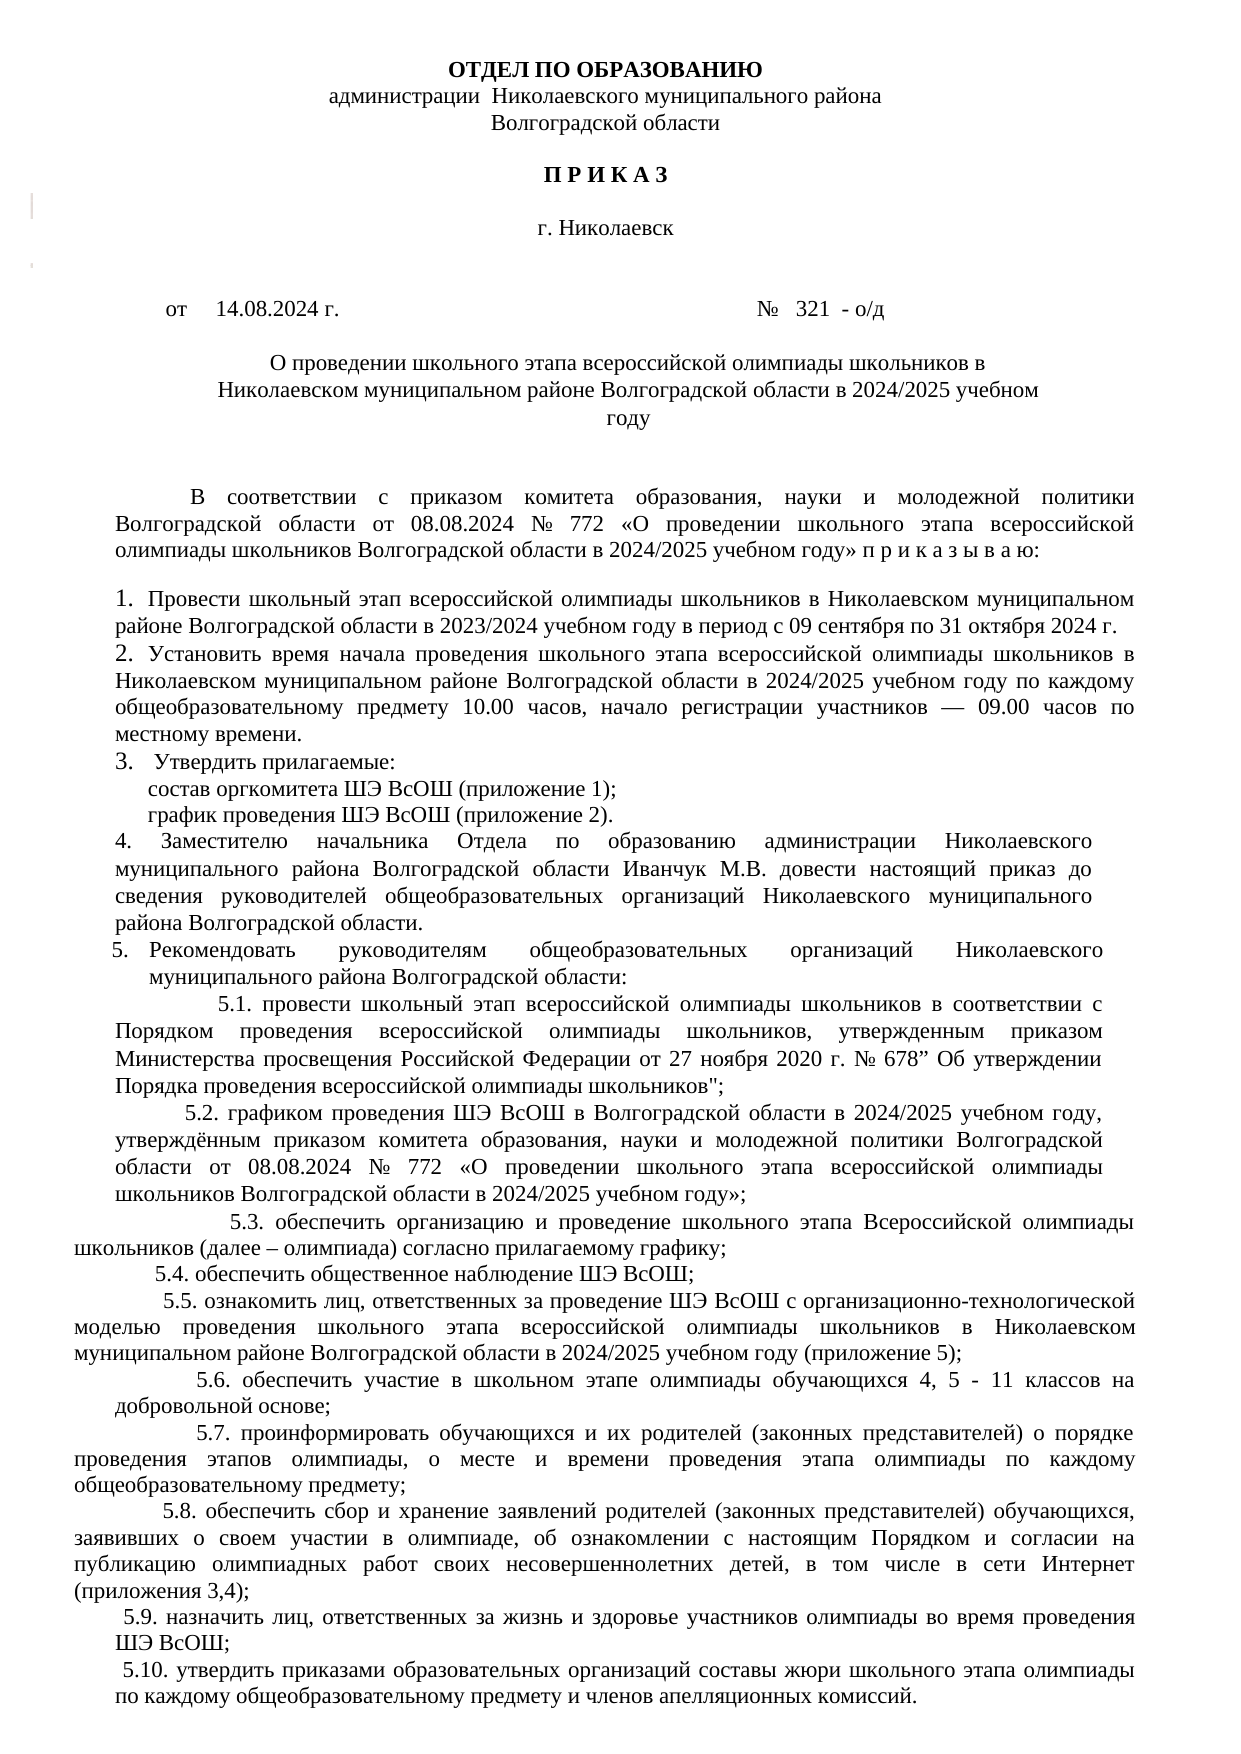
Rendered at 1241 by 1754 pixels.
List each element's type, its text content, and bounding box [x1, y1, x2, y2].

text О проведении школьного этапа всероссийской олимпиады школьников в Николаевском муниципальном районе Волгоградской области в 2024/2025 учебном году [206, 349, 1050, 430]
text ОТДЕЛ ПО ОБРАЗОВАНИЮ [74, 56, 1137, 82]
list 5.6. обеспечить участие в школьном этапе олимпиады обучающихся 4, 5 - 11 классов на добровольной основе; [115, 1366, 1137, 1418]
text 5.1. провести школьный этап всероссийской олимпиады школьников в соответствии с Порядком проведения всероссийской олимпиады школьников, утвержденным приказом Министерства просвещения Российской Федерации от 27 ноября 2020 г. № 678” Об утверждении Порядка проведения всероссийской олимпиады школьников"; [115, 990, 1104, 1098]
text 5.3. обеспечить организацию и проведение школьного этапа Всероссийской олимпиады школьников (далее – олимпиада) согласно прилагаемому графику; [74, 1208, 1137, 1260]
list Рекомендовать руководителям общеобразовательных организаций Николаевского муниципального района Волгоградской области: [111, 936, 1104, 989]
text Волгоградской области [74, 109, 1137, 135]
list Установить время начала проведения школьного этапа всероссийской олимпиады школьников в Николаевском муниципальном районе Волгоградской области в 2024/2025 учебном году по каждому общеобразовательному предмету 10.00 часов, начало регистрации участников — 09.00 часов по местному времени. [115, 638, 1136, 746]
text 5.7. проинформировать обучающихся и их родителей (законных представителей) о порядке проведения этапов олимпиады, о месте и времени проведения этапа олимпиады по каждому общеобразовательному предмету; [74, 1418, 1137, 1498]
text 5.9. назначить лиц, ответственных за жизнь и здоровье участников олимпиады во время проведения ШЭ ВсОШ; [115, 1603, 1137, 1656]
list 5.4. обеспечить общественное наблюдение ШЭ ВсОШ; [115, 1260, 1137, 1287]
text П Р И К А З [74, 161, 1137, 188]
list Утвердить прилагаемые: [115, 746, 1137, 775]
list график проведения ШЭ ВсОШ (приложение 2). [115, 801, 1137, 828]
text 5.5. ознакомить лиц, ответственных за проведение ШЭ ВсОШ с организационно-технологической моделью проведения школьного этапа всероссийской олимпиады школьников в Николаевском муниципальном районе Волгоградской области в 2024/2025 учебном году (приложение 5); [74, 1287, 1137, 1366]
list Провести школьный этап всероссийской олимпиады школьников в Николаевском муниципальном районе Волгоградской области в 2023/2024 учебном году в период с 09 сентября по 31 октября 2024 г. [115, 583, 1136, 638]
text администрации Николаевского муниципального района [74, 82, 1137, 109]
text г. Николаевск [74, 214, 1137, 240]
text состав оргкомитета ШЭ ВсОШ (приложение 1); [115, 775, 1137, 801]
text от 14.08.2024 г. № 321 - о/д [74, 295, 1137, 321]
text 5.2. графиком проведения ШЭ ВсОШ в Волгоградской области в 2024/2025 учебном году, утверждённым приказом комитета образования, науки и молодежной политики Волгоградской области от 08.08.2024 № 772 «О проведении школьного этапа всероссийской олимпиады школьников Волгоградской области в 2024/2025 учебном году»; [115, 1099, 1104, 1207]
text 5.10. утвердить приказами образовательных организаций составы жюри школьного этапа олимпиады по каждому общеобразовательному предмету и членов апелляционных комиссий. [115, 1656, 1137, 1708]
list 4. Заместителю начальника Отдела по образованию администрации Николаевского муниципального района Волгоградской области Иванчук М.В. довести настоящий приказ до сведения руководителей общеобразовательных организаций Николаевского муниципального района Волгоградской области. [115, 828, 1094, 935]
text 5.8. обеспечить сбор и хранение заявлений родителей (законных представителей) обучающихся, заявивших о своем участии в олимпиаде, об ознакомлении с настоящим Порядком и согласии на публикацию олимпиадных работ своих несовершеннолетних детей, в том числе в сети Интернет (приложения 3,4); [74, 1498, 1137, 1603]
text В соответствии с приказом комитета образования, науки и молодежной политики Волгоградской области от 08.08.2024 № 772 «О проведении школьного этапа всероссийской олимпиады школьников Волгоградской области в 2024/2025 учебном году» п р и к а з ы в а ю: [115, 483, 1136, 562]
